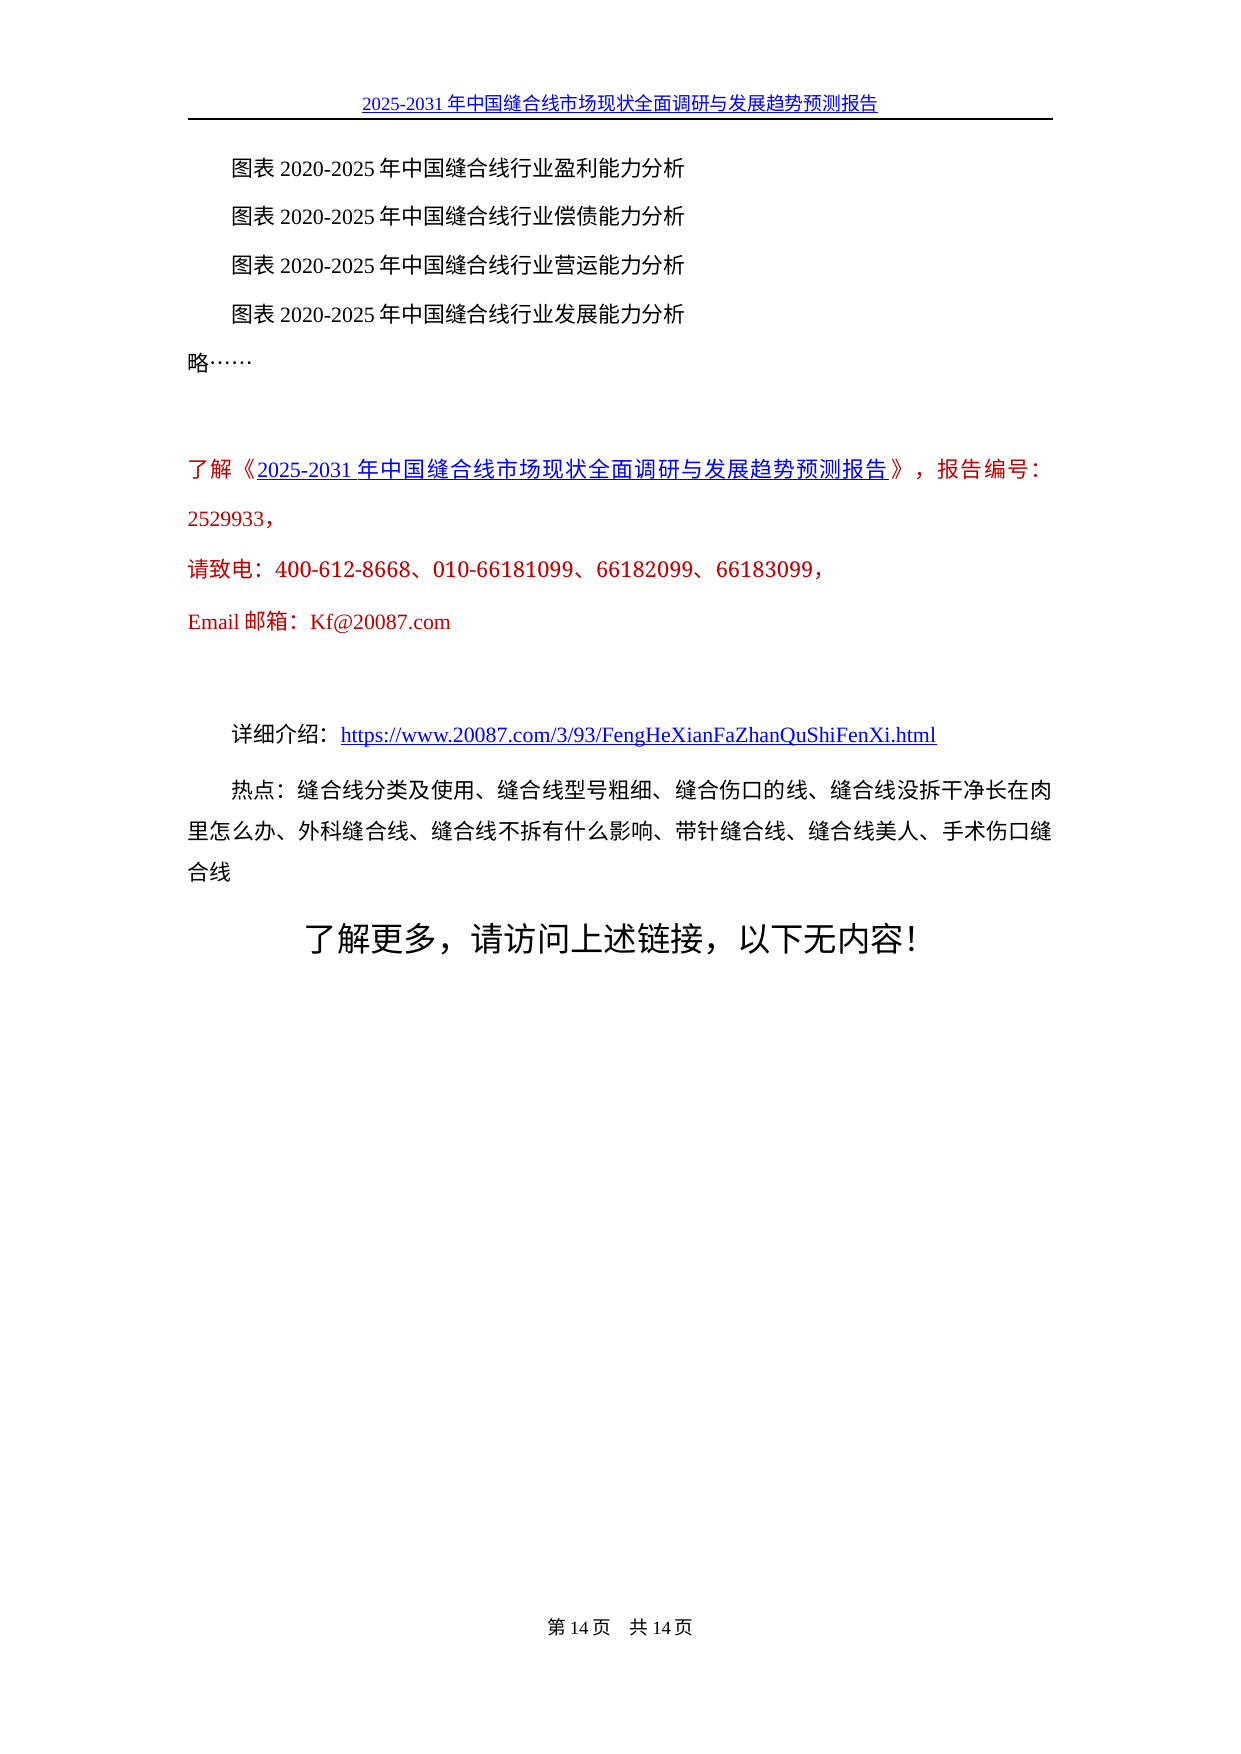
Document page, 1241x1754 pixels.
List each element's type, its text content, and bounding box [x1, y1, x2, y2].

title 了解更多，请访问上述链接，以下无内容！ [187, 904, 1053, 969]
text 了解《2025-2031年中国缝合线市场现状全面调研与发展趋势预测报告》，报告编号：2529933， [187, 452, 1053, 533]
text 详细介绍：https://www.20087.com/3/93/FengHeXianFaZhanQuShiFenXi.html [187, 716, 1053, 749]
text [187, 150, 1053, 378]
text Email邮箱：Kf@20087.com [187, 603, 1053, 636]
text 热点：缝合线分类及使用、缝合线型号粗细、缝合伤口的线、缝合线没拆干净长在肉里怎么办、外科缝合线、缝合线不拆有什么影响、带针缝合线、缝合线美人、手术伤口缝合线 [187, 773, 1053, 887]
text 请致电：400-612-8668、010-66181099、66182099、66183099， [187, 552, 1053, 584]
